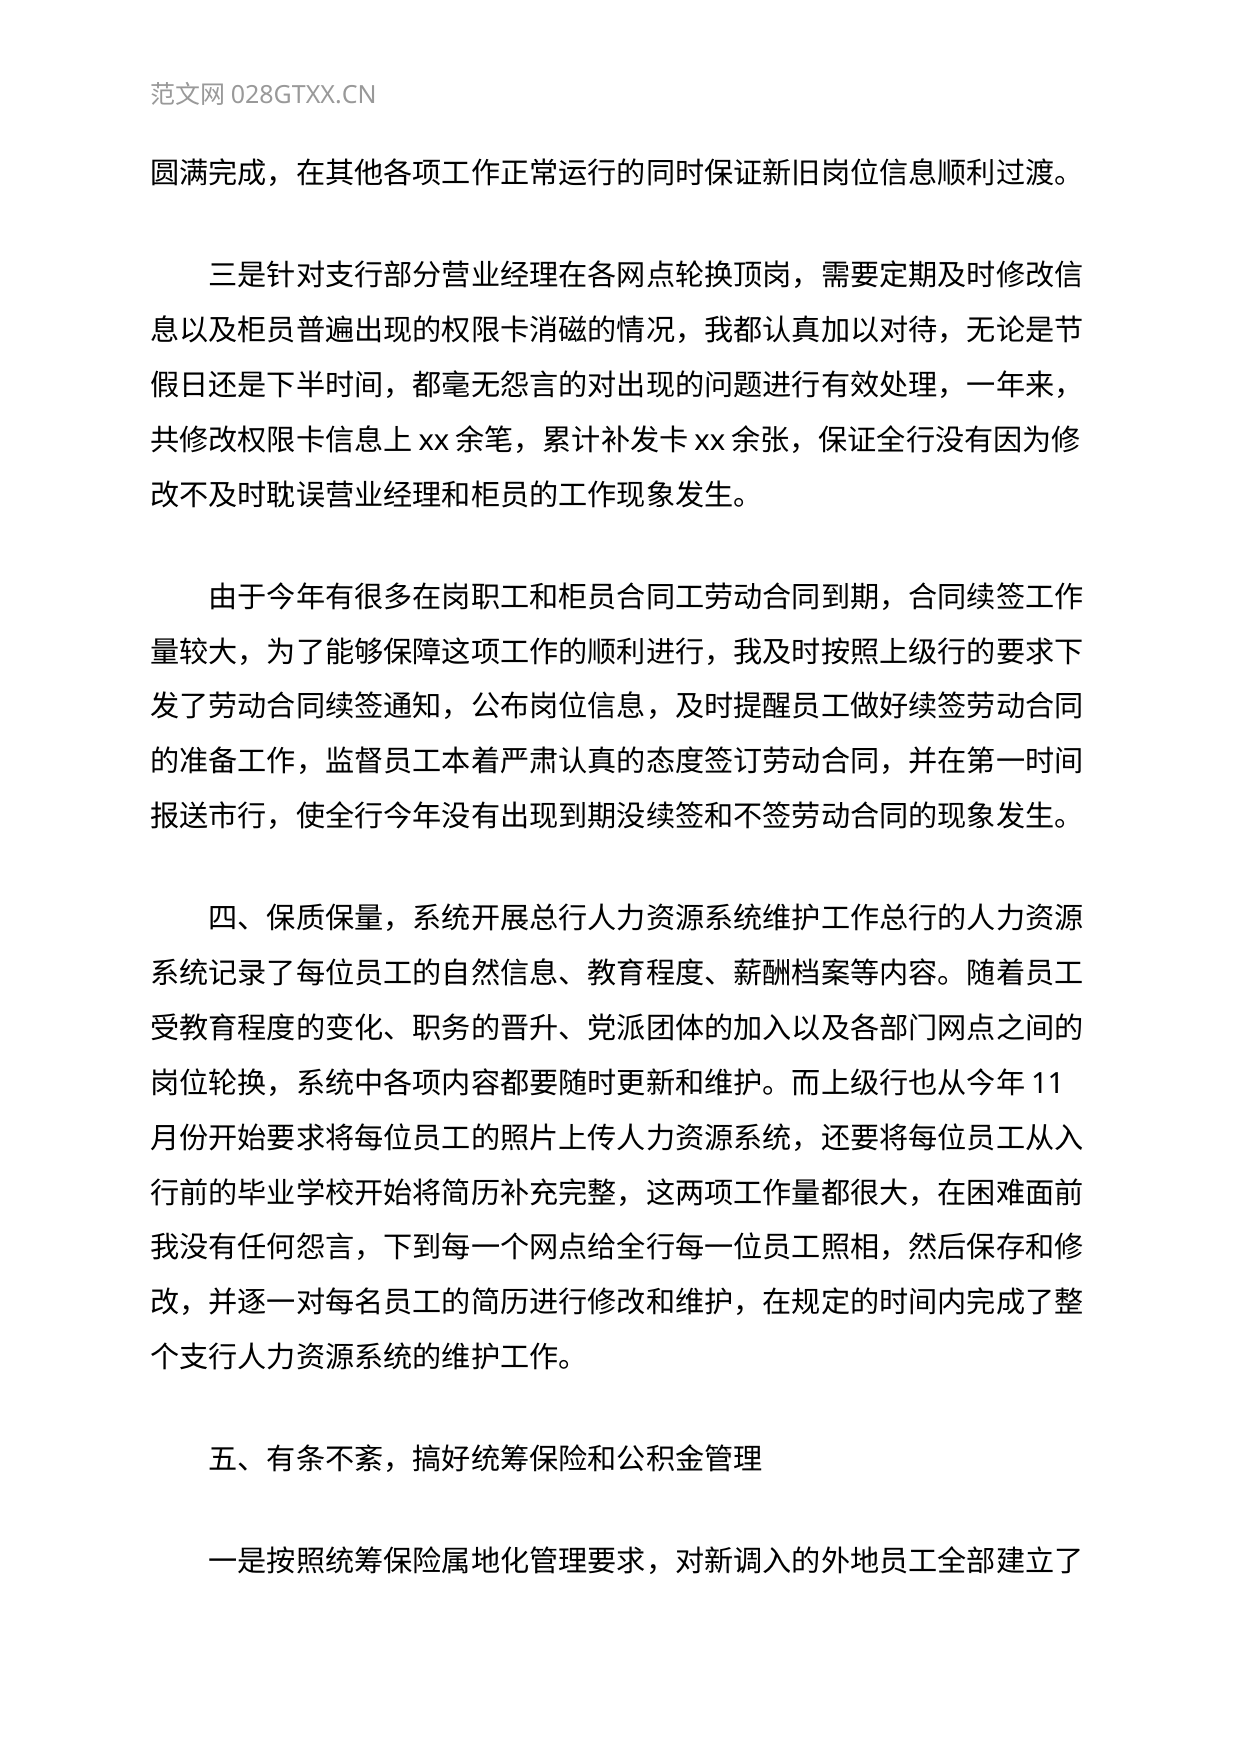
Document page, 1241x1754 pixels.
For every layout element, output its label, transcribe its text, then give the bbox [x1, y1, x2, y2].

text 四、保质保量，系统开展总行人力资源系统维护工作总行的人力资源系统记录了每位员工的自然信息、教育程度、薪酬档案等内容。随着员工受教育程度的变化、职务的晋升、党派团体的加入以及各部门网点之间的岗位轮换，系统中各项内容都要随时更新和维护。而上级行也从今年11月份开始要求将每位员工的照片上传人力资源系统，还要将每位员工从入行前的毕业学校开始将简历补充完整，这两项工作量都很大，在困难面前我没有任何怨言，下到每一个网点给全行每一位员工照相，然后保存和修改，并逐一对每名员工的简历进行修改和维护，在规定的时间内完成了整个支行人力资源系统的维护工作。 [150, 894, 1090, 1376]
text 三是针对支行部分营业经理在各网点轮换顶岗，需要定期及时修改信息以及柜员普遍出现的权限卡消磁的情况，我都认真加以对待，无论是节假日还是下半时间，都毫无怨言的对出现的问题进行有效处理，一年来，共修改权限卡信息上xx余笔，累计补发卡xx余张，保证全行没有因为修改不及时耽误营业经理和柜员的工作现象发生。 [150, 252, 1090, 514]
text 由于今年有很多在岗职工和柜员合同工劳动合同到期，合同续签工作量较大，为了能够保障这项工作的顺利进行，我及时按照上级行的要求下发了劳动合同续签通知，公布岗位信息，及时提醒员工做好续签劳动合同的准备工作，监督员工本着严肃认真的态度签订劳动合同，并在第一时间报送市行，使全行今年没有出现到期没续签和不签劳动合同的现象发生。 [150, 573, 1090, 835]
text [150, 150, 1090, 192]
text 五、有条不紊，搞好统筹保险和公积金管理 [150, 1436, 1090, 1478]
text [150, 1537, 1090, 1580]
